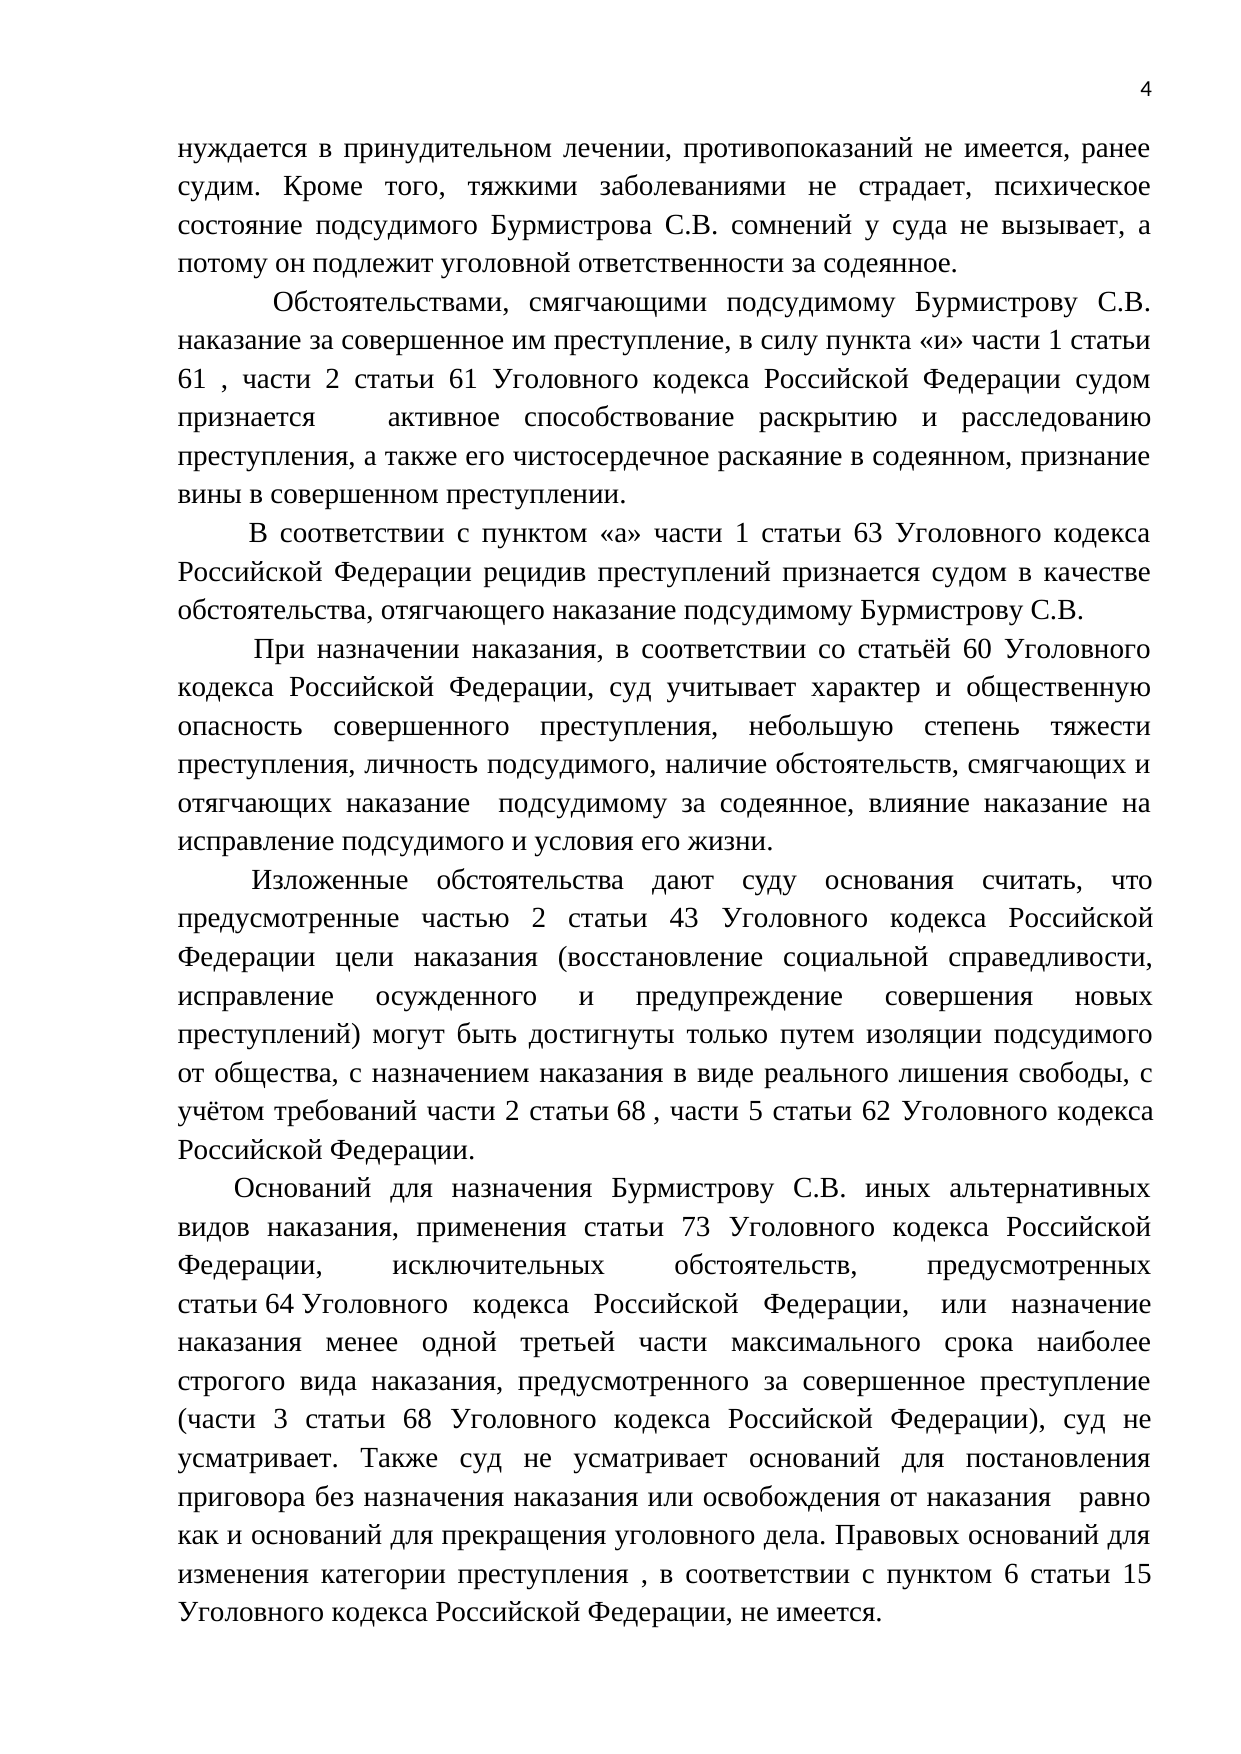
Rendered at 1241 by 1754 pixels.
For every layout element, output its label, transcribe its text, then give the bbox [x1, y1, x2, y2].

text Изложенные обстоятельства дают суду основания считать, что предусмотренные частью 2 статьи 43 Уголовного кодекса Российской Федерации цели наказания (восстановление социальной справедливости, исправление осужденного и предупреждение совершения новых преступлений) могут быть достигнуты только путем изоляции подсудимого от общества, с назначением наказания в виде реального лишения свободы, с учётом требований части 2 статьи 68 , части 5 статьи 62 Уголовного кодекса Российской Федерации. [177, 862, 1154, 1165]
text В соответствии с пунктом «а» части 1 статьи 63 Уголовного кодекса Российской Федерации рецидив преступлений признается судом в качестве обстоятельства, отягчающего наказание подсудимому Бурмистрову С.В. [177, 515, 1152, 626]
text При назначении наказания, в соответствии со статьёй 60 Уголовного кодекса Российской Федерации, суд учитывает характер и общественную опасность совершенного преступления, небольшую степень тяжести преступления, личность подсудимого, наличие обстоятельств, смягчающих и отягчающих наказание подсудимому за содеянное, влияние наказание на исправление подсудимого и условия его жизни. [177, 631, 1152, 857]
text Оснований для назначения Бурмистрову С.В. иных альтернативных видов наказания, применения статьи 73 Уголовного кодекса Российской Федерации, исключительных обстоятельств, предусмотренных статьи 64 Уголовного кодекса Российской Федерации, или назначение наказания менее одной третьей части максимального срока наиболее строгого вида наказания, предусмотренного за совершенное преступление (части 3 статьи 68 Уголовного кодекса Российской Федерации), суд не усматривает. Также суд не усматривает оснований для постановления приговора без назначения наказания или освобождения от наказания равно как и оснований для прекращения уголовного дела. Правовых оснований для изменения категории преступления , в соответствии с пунктом 6 статьи 15 Уголовного кодекса Российской Федерации, не имеется. [177, 1170, 1152, 1628]
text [177, 130, 1152, 279]
text Обстоятельствами, смягчающими подсудимому Бурмистрову С.В. наказание за совершенное им преступление, в силу пункта «и» части 1 статьи 61 , части 2 статьи 61 Уголовного кодекса Российской Федерации судом признается активное способствование раскрытию и расследованию преступления, а также его чистосердечное раскаяние в содеянном, признание вины в совершенном преступлении. [177, 284, 1152, 510]
